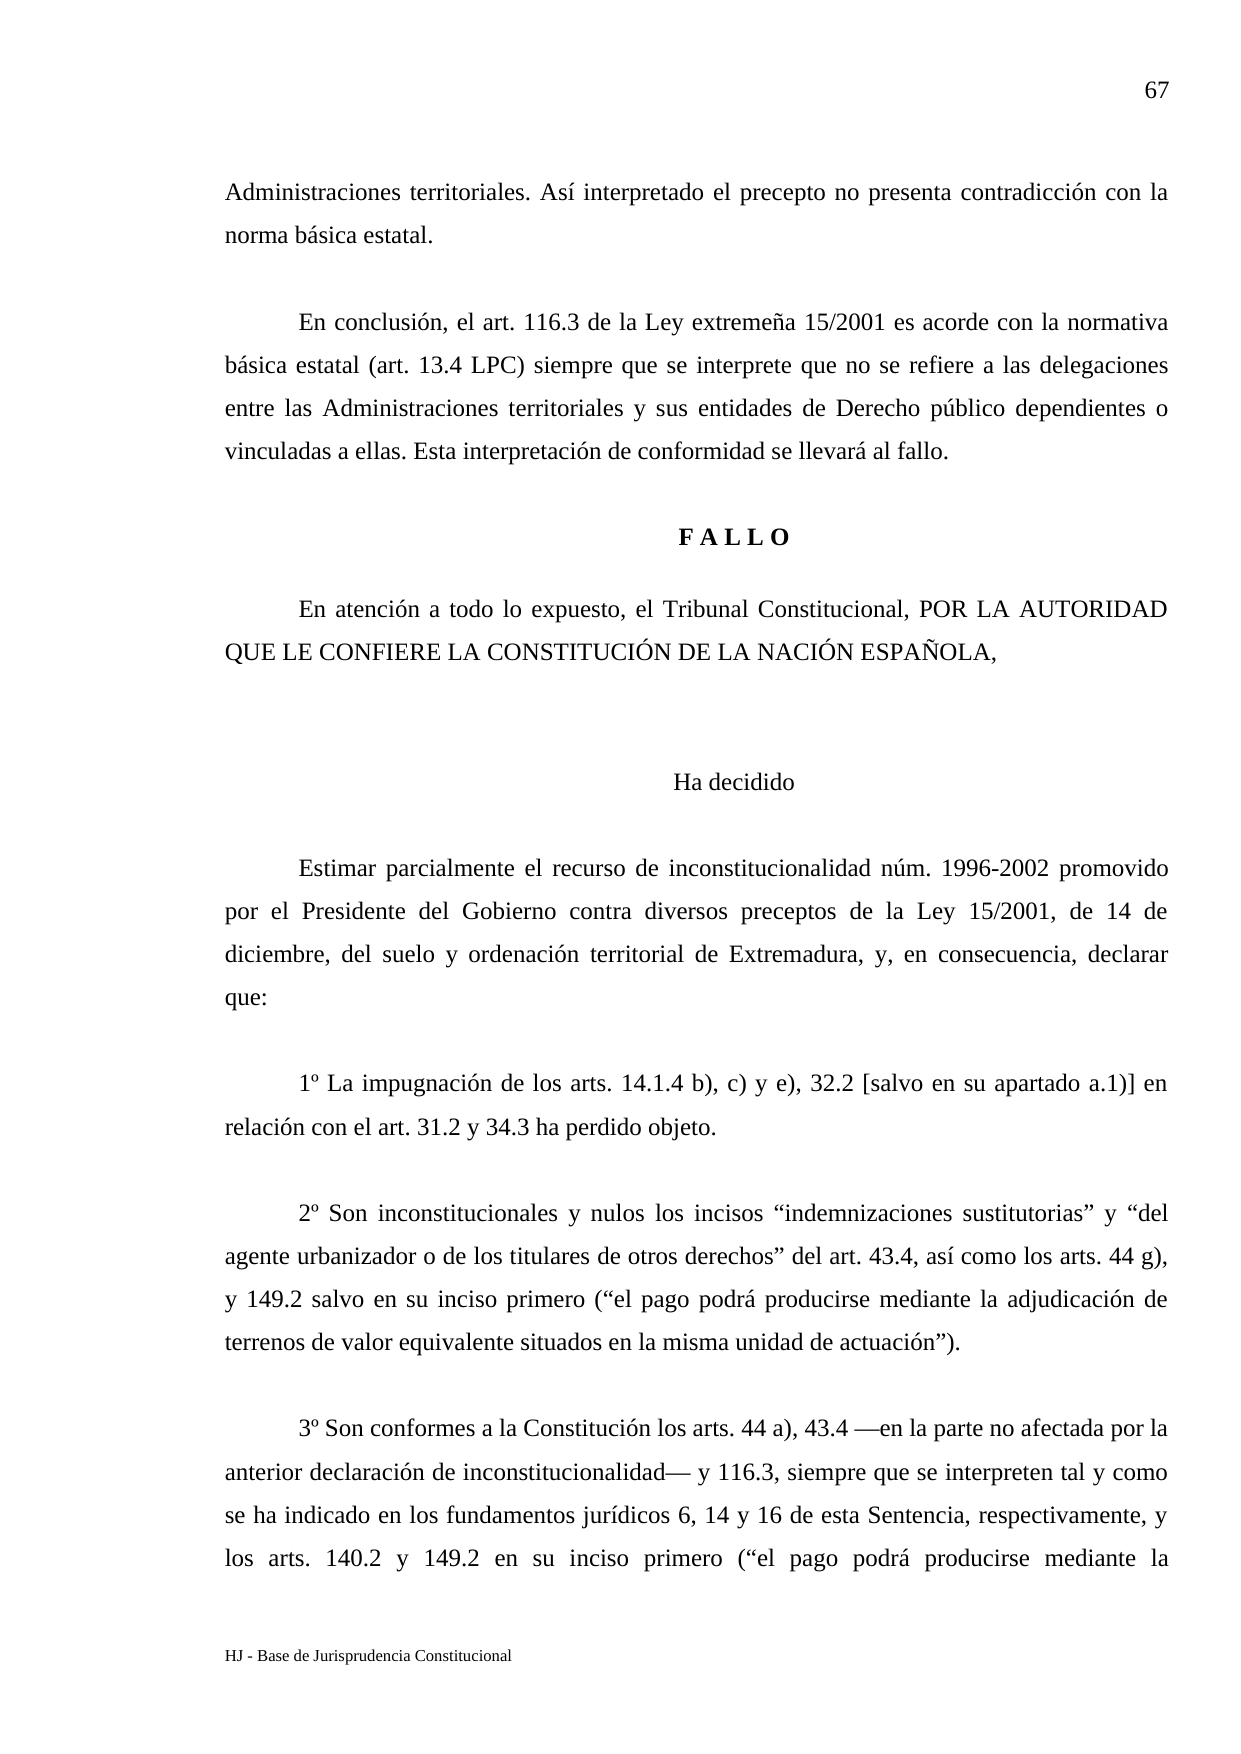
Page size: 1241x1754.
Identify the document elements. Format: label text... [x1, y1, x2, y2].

text En conclusión, el art. 116.3 de la Ley extremeña 15/2001 es acorde con la normativa básica estatal (art. 13.4 LPC) siempre que se interprete que no se refiere a las delegaciones entre las Administraciones territoriales y sus entidades de Derecho público dependientes o vinculadas a ellas. Esta interpretación de conformidad se llevará al fallo. [224, 307, 1169, 465]
text Estimar parcialmente el recurso de inconstitucionalidad núm. 1996-2002 promovido por el Presidente del Gobierno contra diversos preceptos de la Ley 15/2001, de 14 de diciembre, del suelo y ordenación territorial de Extremadura, y, en consecuencia, declarar que: [224, 853, 1169, 1011]
subtitle F A L L O [224, 522, 1169, 551]
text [224, 1413, 1169, 1572]
text En atención a todo lo expuesto, el Tribunal Constitucional, POR LA AUTORIDAD QUE LE CONFIERE LA CONSTITUCIÓN DE LA NACIÓN ESPAÑOLA, [224, 594, 1169, 666]
text 1º La impugnación de los arts. 14.1.4 b), c) y e), 32.2 [salvo en su apartado a.1)] en relación con el art. 31.2 y 34.3 ha perdido objeto. [224, 1068, 1169, 1140]
text 2º Son inconstitucionales y nulos los incisos “indemnizaciones sustitutorias” y “del agente urbanizador o de los titulares de otros derechos” del art. 43.4, así como los arts. 44 g), y 149.2 salvo en su inciso primero (“el pago podrá producirse mediante la adjudicación de terrenos de valor equivalente situados en la misma unidad de actuación”). [224, 1198, 1169, 1356]
text Ha decidido [224, 767, 1169, 795]
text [224, 177, 1169, 249]
